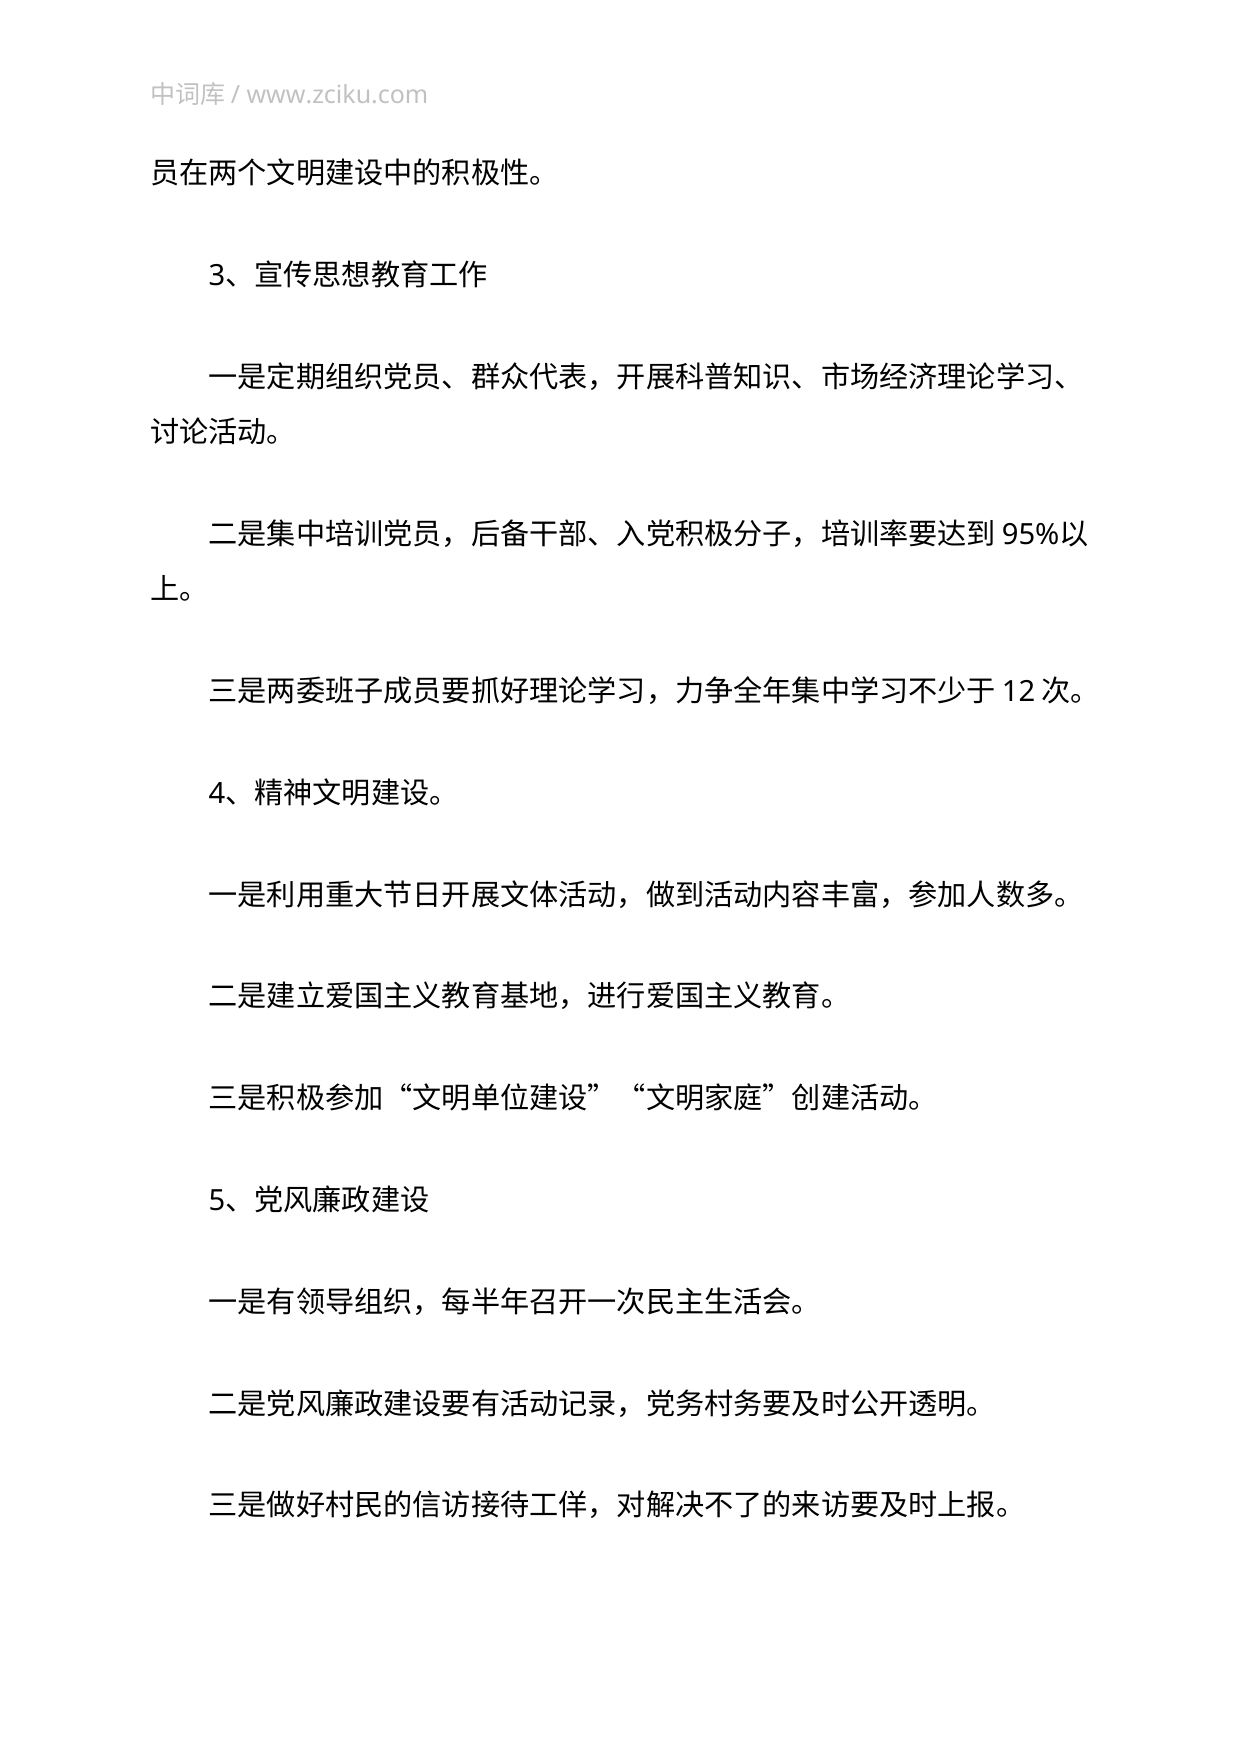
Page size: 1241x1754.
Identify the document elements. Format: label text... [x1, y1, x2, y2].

text 一是定期组织党员、群众代表，开展科普知识、市场经济理论学习、讨论活动。 [150, 354, 1090, 451]
text 三是积极参加“文明单位建设”“文明家庭”创建活动。 [150, 1075, 1090, 1117]
text 3、宣传思想教育工作 [150, 252, 1090, 294]
text 三是两委班子成员要抓好理论学习，力争全年集中学习不少于12次。 [150, 667, 1090, 709]
text 二是建立爱国主义教育基地，进行爱国主义教育。 [150, 973, 1090, 1015]
text 三是做好村民的信访接待工佯，对解决不了的来访要及时上报。 [150, 1482, 1090, 1524]
text 二是集中培训党员，后备干部、入党积极分子，培训率要达到95%以上。 [150, 510, 1090, 608]
text 一是利用重大节日开展文体活动，做到活动内容丰富，参加人数多。 [150, 871, 1090, 913]
text 一是有领导组织，每半年召开一次民主生活会。 [150, 1278, 1090, 1321]
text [150, 150, 1090, 192]
text 4、精神文明建设。 [150, 769, 1090, 812]
text 二是党风廉政建设要有活动记录，党务村务要及时公开透明。 [150, 1380, 1090, 1422]
text 5、党风廉政建设 [150, 1176, 1090, 1219]
